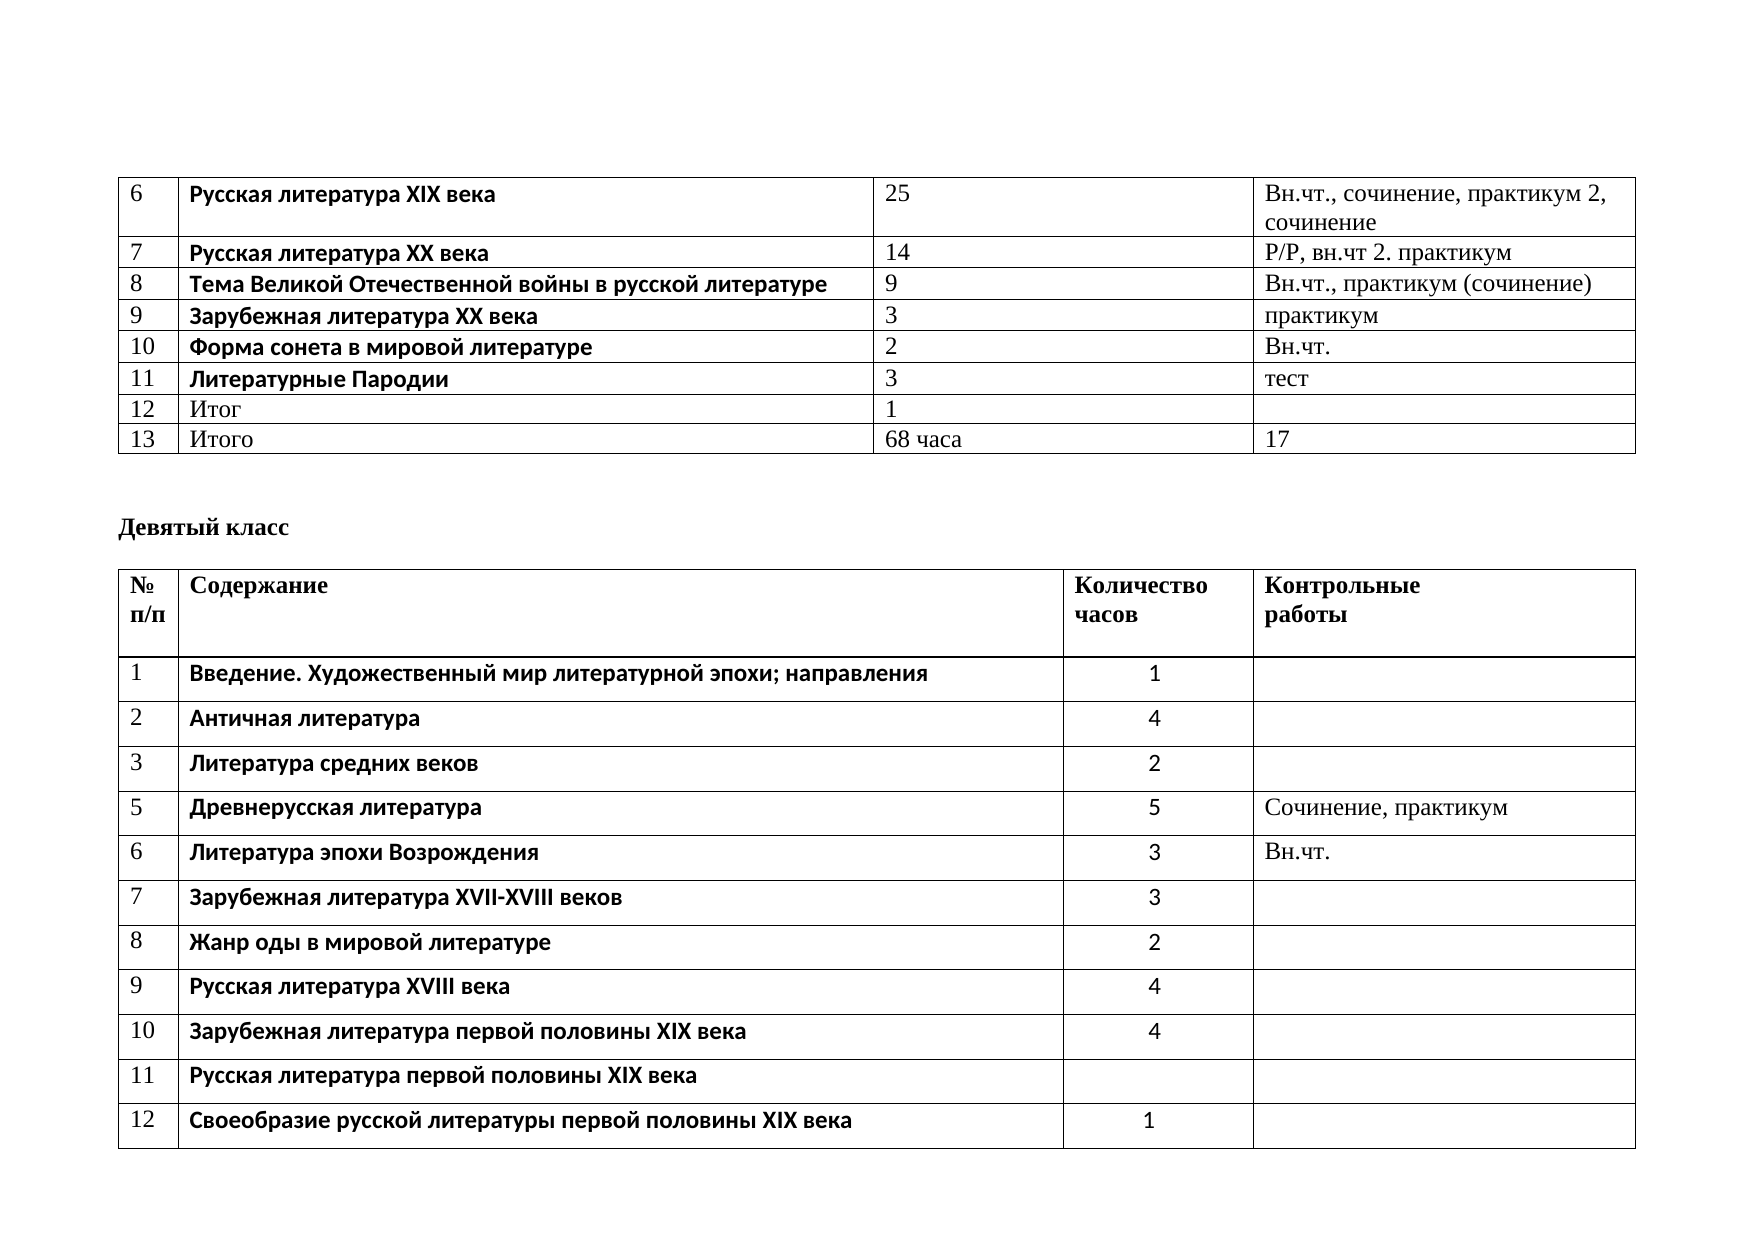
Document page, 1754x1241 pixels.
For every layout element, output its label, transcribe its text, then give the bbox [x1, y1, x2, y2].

table_cell 12 [119, 1104, 178, 1148]
table_cell тест [1254, 363, 1635, 393]
table_header Содержание [179, 570, 1063, 656]
table_cell [1254, 1015, 1635, 1059]
table_cell Русская литература ХVIII века [179, 970, 1063, 1014]
table_cell 3 [119, 747, 178, 791]
table_cell 2 [1064, 926, 1253, 969]
text Девятый класс [118, 512, 1636, 540]
table_cell Зарубежная литература XX века [179, 300, 873, 330]
table_cell 10 [119, 1015, 178, 1059]
table_cell Введение. Художественный мир литературной эпохи; направления [179, 658, 1063, 701]
table_cell [1254, 747, 1635, 791]
table_cell Зарубежная литература ХVII-ХVIII веков [179, 881, 1063, 924]
table_cell 10 [119, 331, 178, 362]
table_cell 9 [119, 970, 178, 1014]
table_cell 3 [874, 363, 1253, 393]
table_cell [1064, 1060, 1253, 1103]
table_cell Вн.чт. [1254, 331, 1635, 362]
table_cell Зарубежная литература первой половины ХIХ века [179, 1015, 1063, 1059]
table_cell 4 [1064, 702, 1253, 746]
table_cell 17 [1254, 424, 1635, 453]
table_cell 13 [119, 424, 178, 453]
table_cell Литература эпохи Возрождения [179, 836, 1063, 880]
table_cell 11 [119, 363, 178, 393]
table_cell [1254, 881, 1635, 924]
table_cell 12 [119, 395, 178, 423]
table_cell 25 [874, 178, 1253, 236]
table_cell Своеобразие русской литературы первой половины ХIХ века [179, 1104, 1063, 1148]
table_cell 9 [874, 268, 1253, 299]
table_cell [1254, 970, 1635, 1014]
table_cell Русская литература первой половины ХIХ века [179, 1060, 1063, 1103]
table_cell [1254, 702, 1635, 746]
table_cell 2 [1064, 747, 1253, 791]
table_cell Русская литература XIX века [179, 178, 873, 236]
table_cell [1254, 1104, 1635, 1148]
table_cell 1 [874, 395, 1253, 423]
table_cell 4 [1064, 970, 1253, 1014]
table_cell 14 [874, 237, 1253, 267]
table_cell 3 [1064, 836, 1253, 880]
table_header № п/п [119, 570, 178, 656]
table_cell 2 [874, 331, 1253, 362]
table_cell [1254, 1060, 1635, 1103]
table_cell практикум [1254, 300, 1635, 330]
table_cell 3 [874, 300, 1253, 330]
table_cell 68 часа [874, 424, 1253, 453]
table_cell Тема Великой Отечественной войны в русской литературе [179, 268, 873, 299]
table_cell Литературные Пародии [179, 363, 873, 393]
table_cell 1 [119, 658, 178, 701]
table_cell Русская литература XX века [179, 237, 873, 267]
table_cell 1 [1064, 658, 1253, 701]
table_cell [1254, 658, 1635, 701]
table_cell Р/Р, вн.чт 2. практикум [1254, 237, 1635, 267]
table_cell 8 [119, 268, 178, 299]
table_cell Вн.чт., практикум (сочинение) [1254, 268, 1635, 299]
table_cell 11 [119, 1060, 178, 1103]
table_cell [1254, 926, 1635, 969]
table_cell 6 [119, 178, 178, 236]
table_cell 3 [1064, 881, 1253, 924]
table_cell Жанр оды в мировой литературе [179, 926, 1063, 969]
table_cell Античная литература [179, 702, 1063, 746]
table_cell 4 [1064, 1015, 1253, 1059]
table_cell 7 [119, 881, 178, 924]
table_header Количество часов [1064, 570, 1253, 656]
table_cell 8 [119, 926, 178, 969]
table_cell Вн.чт. [1254, 836, 1635, 880]
table_cell 5 [1064, 792, 1253, 835]
table_cell Вн.чт., сочинение, практикум 2, сочинение [1254, 178, 1635, 236]
table_header Контрольные работы [1254, 570, 1635, 656]
table_cell Итого [179, 424, 873, 453]
table_cell 6 [119, 836, 178, 880]
table_cell 2 [119, 702, 178, 746]
table_cell Итог [179, 395, 873, 423]
table_cell Форма сонета в мировой литературе [179, 331, 873, 362]
table_cell 5 [119, 792, 178, 835]
table_cell Литература средних веков [179, 747, 1063, 791]
table_cell 9 [119, 300, 178, 330]
table_cell Сочинение, практикум [1254, 792, 1635, 835]
table_cell 7 [119, 237, 178, 267]
table_cell Древнерусская литература [179, 792, 1063, 835]
table_cell [1254, 395, 1635, 423]
table_cell 1 [1064, 1104, 1253, 1148]
